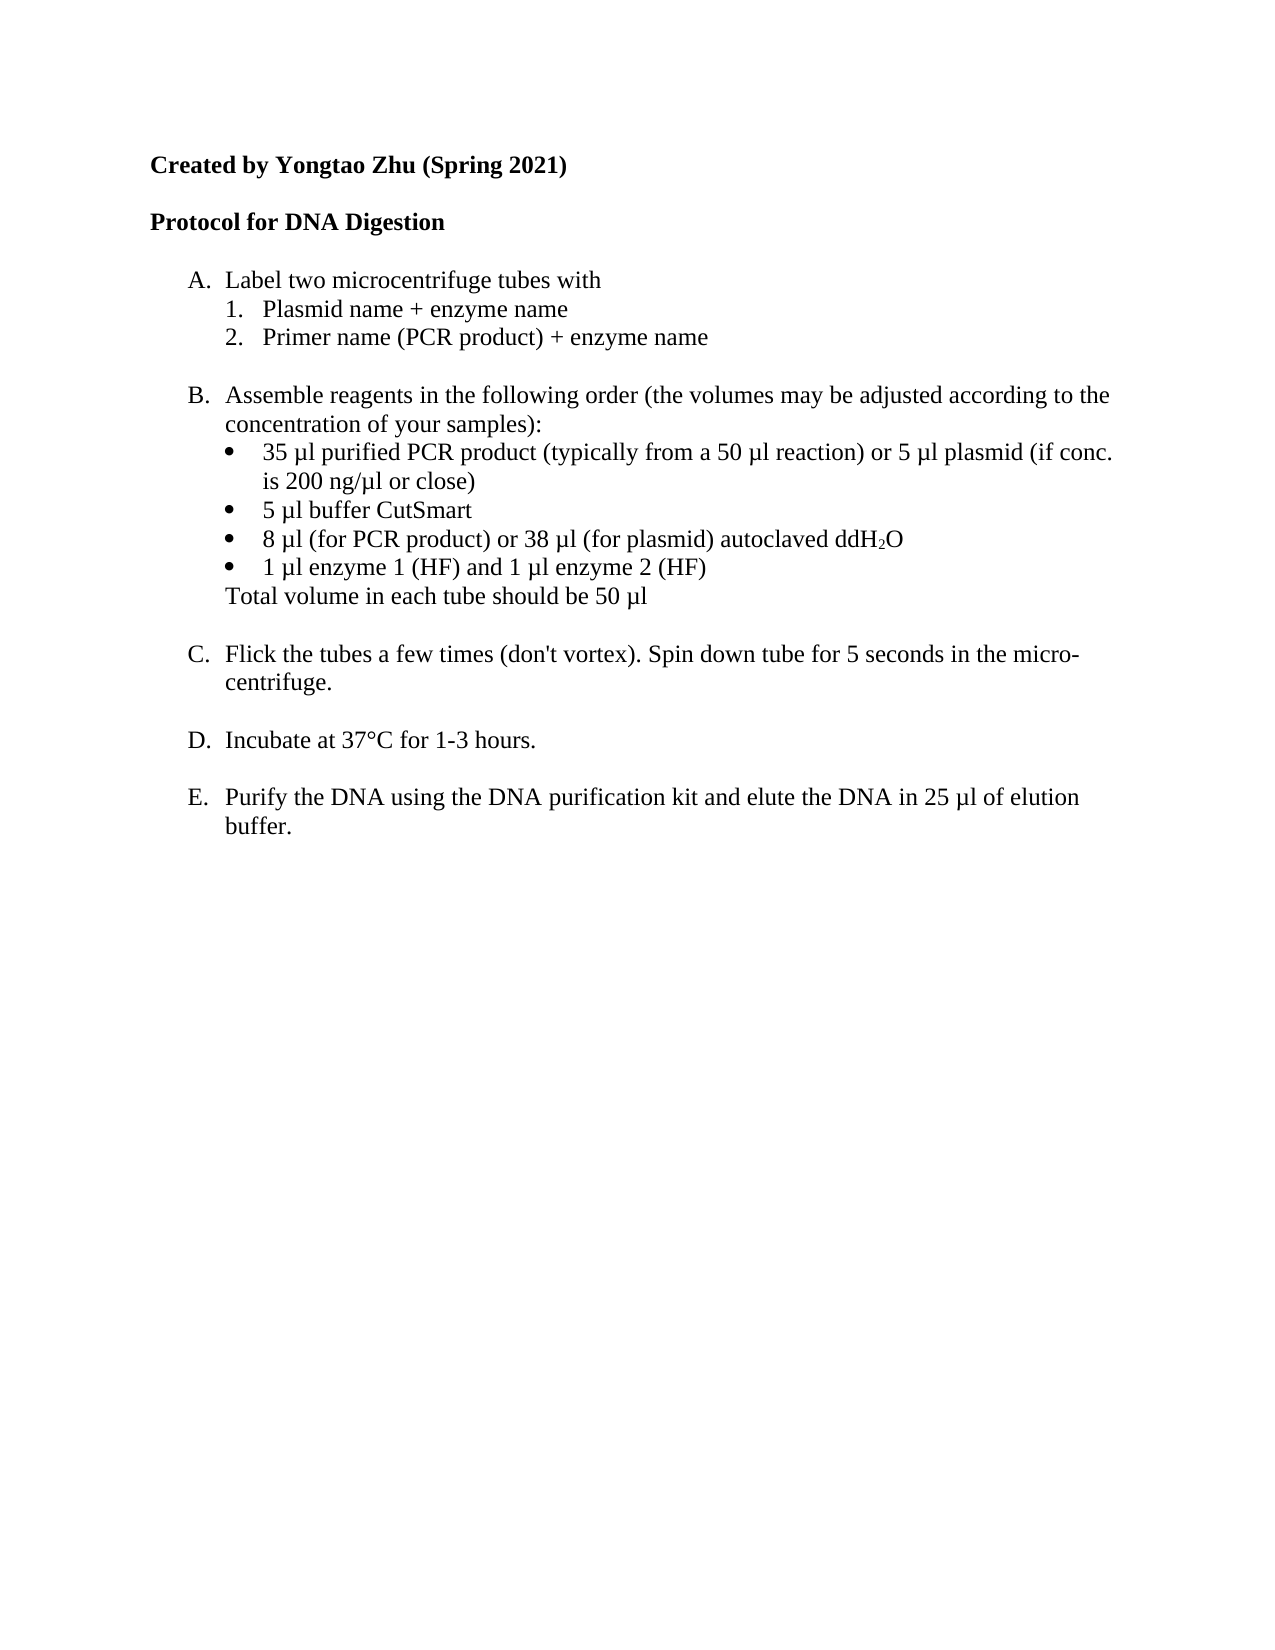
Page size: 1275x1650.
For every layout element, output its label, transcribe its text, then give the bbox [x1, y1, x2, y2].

list Incubate at 37°C for 1-3 hours. [187, 725, 1125, 754]
list Plasmid name + enzyme name [225, 294, 1125, 322]
list 1 µl enzyme 1 (HF) and 1 µl enzyme 2 (HF) [225, 552, 1125, 581]
text Total volume in each tube should be 50 µl [187, 581, 1125, 610]
list Assemble reagents in the following order (the volumes may be adjusted according to the concentration of your samples): [187, 380, 1125, 437]
text Protocol for DNA Digestion [150, 207, 1125, 236]
list Flick the tubes a few times (don't vortex). Spin down tube for 5 seconds in the micro-centrifuge. [187, 639, 1125, 696]
list Purify the DNA using the DNA purification kit and elute the DNA in 25 µl of elution buffer. [187, 782, 1125, 840]
list Label two microcentrifuge tubes with [187, 265, 1125, 294]
list 5 µl buffer CutSmart [225, 495, 1125, 524]
list Primer name (PCR product) + enzyme name [225, 322, 1125, 351]
list 8 µl (for PCR product) or 38 µl (for plasmid) autoclaved ddH2O [225, 524, 1125, 552]
list 35 µl purified PCR product (typically from a 50 µl reaction) or 5 µl plasmid (if conc. is 200 ng/µl or close) [225, 437, 1125, 495]
text Created by Yongtao Zhu (Spring 2021) [150, 150, 1125, 179]
